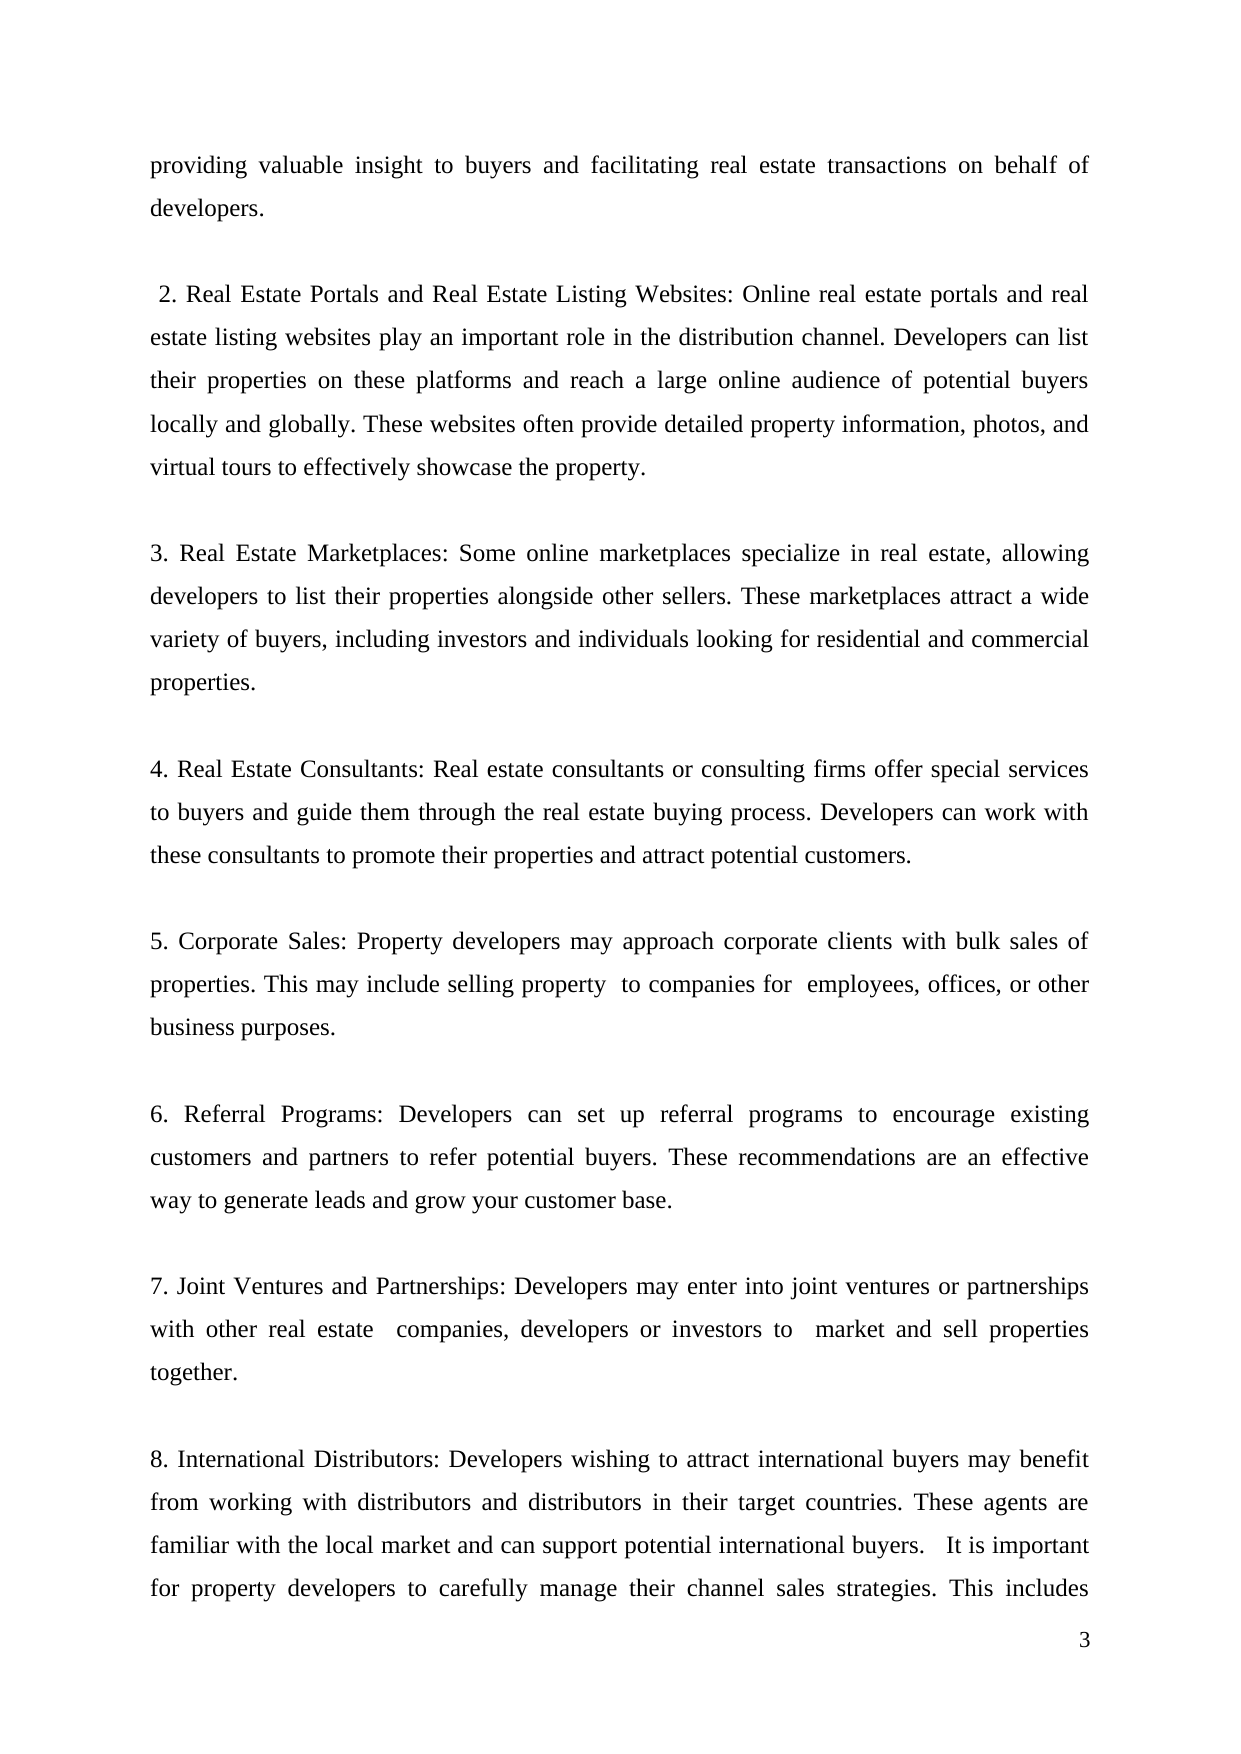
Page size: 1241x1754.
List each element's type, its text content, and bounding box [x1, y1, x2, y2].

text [150, 150, 1090, 222]
text 7. Joint Ventures and Partnerships: Developers may enter into joint ventures or partnerships with other real estate companies, developers or investors to market and sell properties together. [150, 1271, 1090, 1386]
text 5. Corporate Sales: Property developers may approach corporate clients with bulk sales of properties. This may include selling property to companies for employees, offices, or other business purposes. [150, 926, 1090, 1041]
text 2. Real Estate Portals and Real Estate Listing Websites: Online real estate portals and real estate listing websites play an important role in the distribution channel. Developers can list their properties on these platforms and reach a large online audience of potential buyers locally and globally. These websites often provide detailed property information, photos, and virtual tours to effectively showcase the property. [150, 279, 1090, 481]
text 3. Real Estate Marketplaces: Some online marketplaces specialize in real estate, allowing developers to list their properties alongside other sellers. These marketplaces attract a wide variety of buyers, including investors and individuals looking for residential and commercial properties. [150, 538, 1090, 696]
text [150, 1444, 1090, 1602]
text 6. Referral Programs: Developers can set up referral programs to encourage existing customers and partners to refer potential buyers. These recommendations are an effective way to generate leads and grow your customer base. [150, 1099, 1090, 1214]
text 4. Real Estate Consultants: Real estate consultants or consulting firms offer special services to buyers and guide them through the real estate buying process. Developers can work with these consultants to promote their properties and attract potential customers. [150, 754, 1090, 869]
